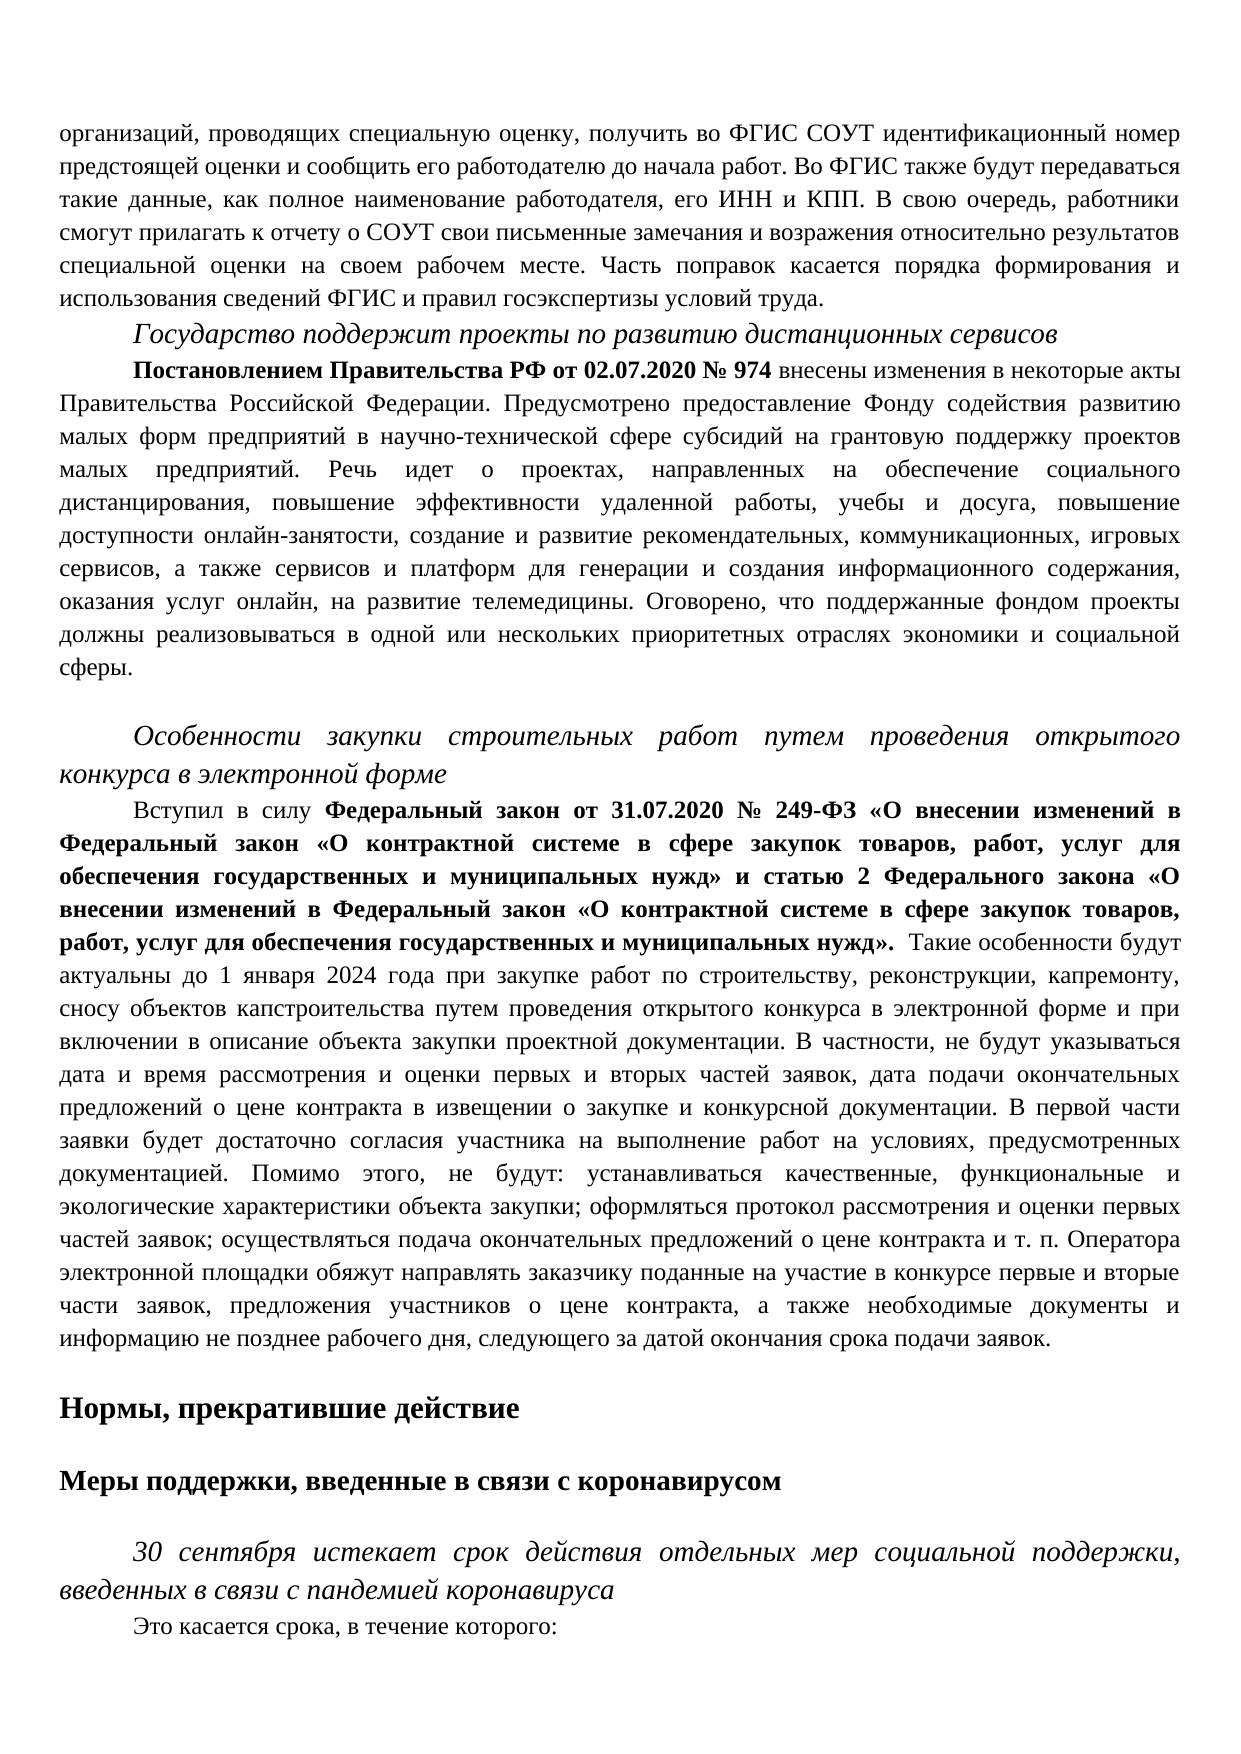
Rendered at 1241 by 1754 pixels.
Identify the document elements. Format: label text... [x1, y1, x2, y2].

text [59, 118, 1181, 312]
subtitle 30 сентября истекает срок действия отдельных мер социальной поддержки, введенных в связи с пандемией коронавируса [59, 1534, 1181, 1606]
text Вступил в силу Федеральный закон от 31.07.2020 № 249-ФЗ «О внесении изменений в Федеральный закон «О контрактной системе в сфере закупок товаров, работ, услуг для обеспечения государственных и муниципальных нужд» и статью 2 Федерального закона «О внесении изменений в Федеральный закон «О контрактной системе в сфере закупок товаров, работ, услуг для обеспечения государственных и муниципальных нужд». Такие особенности будут актуальны до 1 января 2024 года при закупке работ по строительству, реконструкции, капремонту, сносу объектов капстроительства путем проведения открытого конкурса в электронной форме и при включении в описание объекта закупки проектной документации. В частности, не будут указываться дата и время рассмотрения и оценки первых и вторых частей заявок, дата подачи окончательных предложений о цене контракта в извещении о закупке и конкурсной документации. В первой части заявки будет достаточно согласия участника на выполнение работ на условиях, предусмотренных документацией. Помимо этого, не будут: устанавливаться качественные, функциональные и экологические характеристики объекта закупки; оформляться протокол рассмотрения и оценки первых частей заявок; осуществляться подача окончательных предложений о цене контракта и т. п. Оператора электронной площадки обяжут направлять заказчику поданные на участие в конкурсе первые и вторые части заявок, предложения участников о цене контракта, а также необходимые документы и информацию не позднее рабочего дня, следующего за датой окончания срока подачи заявок. [59, 795, 1181, 1352]
text Особенности закупки строительных работ путем проведения открытого конкурса в электронной форме [59, 718, 1181, 790]
subtitle Меры поддержки, введенные в связи с коронавирусом [59, 1463, 1181, 1496]
text Государство поддержит проекты по развитию дистанционных сервисов [59, 316, 1181, 350]
text Постановлением Правительства РФ от 02.07.2020 № 974 внесены изменения в некоторые акты Правительства Российской Федерации. Предусмотрено предоставление Фонду содействия развитию малых форм предприятий в научно-технической сфере субсидий на грантовую поддержку проектов малых предприятий. Речь идет о проектах, направленных на обеспечение социального дистанцирования, повышение эффективности удаленной работы, учебы и досуга, повышение доступности онлайн-занятости, создание и развитие рекомендательных, коммуникационных, игровых сервисов, а также сервисов и платформ для генерации и создания информационного содержания, оказания услуг онлайн, на развитие телемедицины. Оговорено, что поддержанные фондом проекты должны реализовываться в одной или нескольких приоритетных отраслях экономики и социальной сферы. [59, 355, 1181, 681]
text Это касается срока, в течение которого: [59, 1611, 1181, 1639]
subtitle Нормы, прекратившие действие [59, 1389, 1181, 1425]
